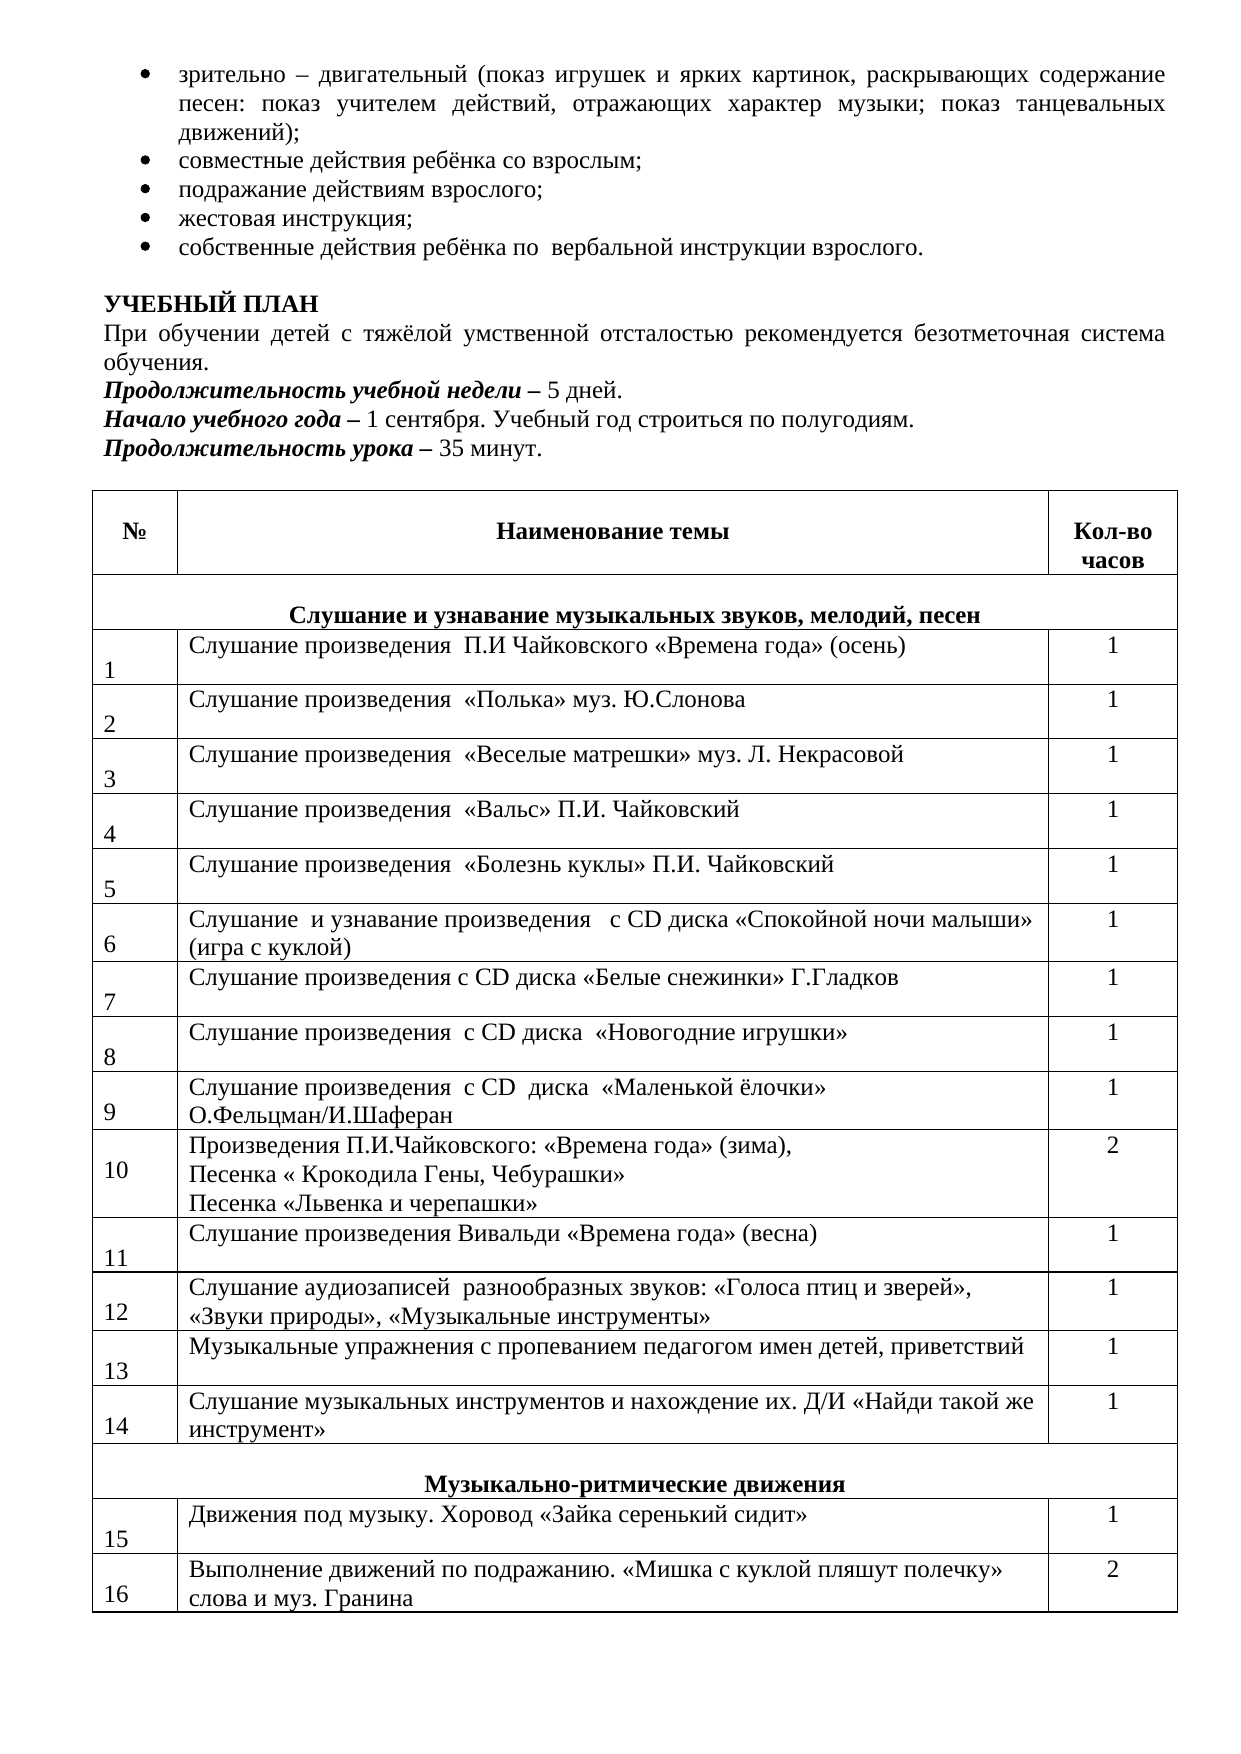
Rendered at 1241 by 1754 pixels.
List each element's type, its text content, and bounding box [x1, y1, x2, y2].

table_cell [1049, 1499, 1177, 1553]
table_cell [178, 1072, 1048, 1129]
text При обучении детей с тяжёлой умственной отсталостью рекомендуется безотметочная система обучения. [103, 318, 1166, 375]
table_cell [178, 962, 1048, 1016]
text УЧЕБНЫЙ ПЛАН [103, 289, 1166, 318]
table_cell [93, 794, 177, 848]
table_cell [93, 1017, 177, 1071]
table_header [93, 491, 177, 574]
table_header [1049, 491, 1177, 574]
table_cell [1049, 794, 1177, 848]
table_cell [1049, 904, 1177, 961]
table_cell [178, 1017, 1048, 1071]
text Продолжительность учебной недели – 5 дней. [103, 375, 1166, 404]
list зрительно – двигательный (показ игрушек и ярких картинок, раскрывающих содержание песен: показ учителем действий, отражающих характер музыки; показ танцевальных движений); [141, 59, 1166, 145]
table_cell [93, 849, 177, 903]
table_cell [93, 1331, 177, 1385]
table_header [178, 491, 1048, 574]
list совместные действия ребёнка со взрослым; [141, 145, 1166, 174]
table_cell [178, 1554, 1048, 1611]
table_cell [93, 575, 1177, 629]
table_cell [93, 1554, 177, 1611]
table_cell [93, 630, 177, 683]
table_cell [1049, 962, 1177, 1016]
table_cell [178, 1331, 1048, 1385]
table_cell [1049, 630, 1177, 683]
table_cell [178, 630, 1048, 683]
list подражание действиям взрослого; [141, 174, 1166, 203]
list собственные действия ребёнка по вербальной инструкции взрослого. [141, 232, 1166, 260]
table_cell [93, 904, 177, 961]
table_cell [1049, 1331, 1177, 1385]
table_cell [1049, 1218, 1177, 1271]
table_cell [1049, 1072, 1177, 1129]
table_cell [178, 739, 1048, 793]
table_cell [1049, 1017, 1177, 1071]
text Продолжительность урока – 35 минут. [103, 433, 1166, 462]
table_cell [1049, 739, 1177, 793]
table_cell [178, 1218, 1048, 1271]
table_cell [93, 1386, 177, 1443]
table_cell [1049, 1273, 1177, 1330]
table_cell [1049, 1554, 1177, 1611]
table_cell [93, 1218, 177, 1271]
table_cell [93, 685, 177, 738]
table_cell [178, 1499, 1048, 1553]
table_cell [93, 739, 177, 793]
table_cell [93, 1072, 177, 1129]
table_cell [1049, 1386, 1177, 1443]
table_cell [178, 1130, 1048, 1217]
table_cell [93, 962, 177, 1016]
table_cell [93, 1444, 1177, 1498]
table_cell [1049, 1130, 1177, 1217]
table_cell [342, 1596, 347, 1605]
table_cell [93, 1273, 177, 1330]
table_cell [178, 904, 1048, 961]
list жестовая инструкция; [141, 203, 1166, 232]
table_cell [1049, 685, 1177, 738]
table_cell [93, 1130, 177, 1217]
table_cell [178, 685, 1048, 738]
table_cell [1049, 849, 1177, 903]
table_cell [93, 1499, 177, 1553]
text Начало учебного года – 1 сентября. Учебный год строиться по полугодиям. [103, 404, 1166, 433]
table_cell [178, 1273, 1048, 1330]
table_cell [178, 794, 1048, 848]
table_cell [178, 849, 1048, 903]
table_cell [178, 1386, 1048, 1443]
